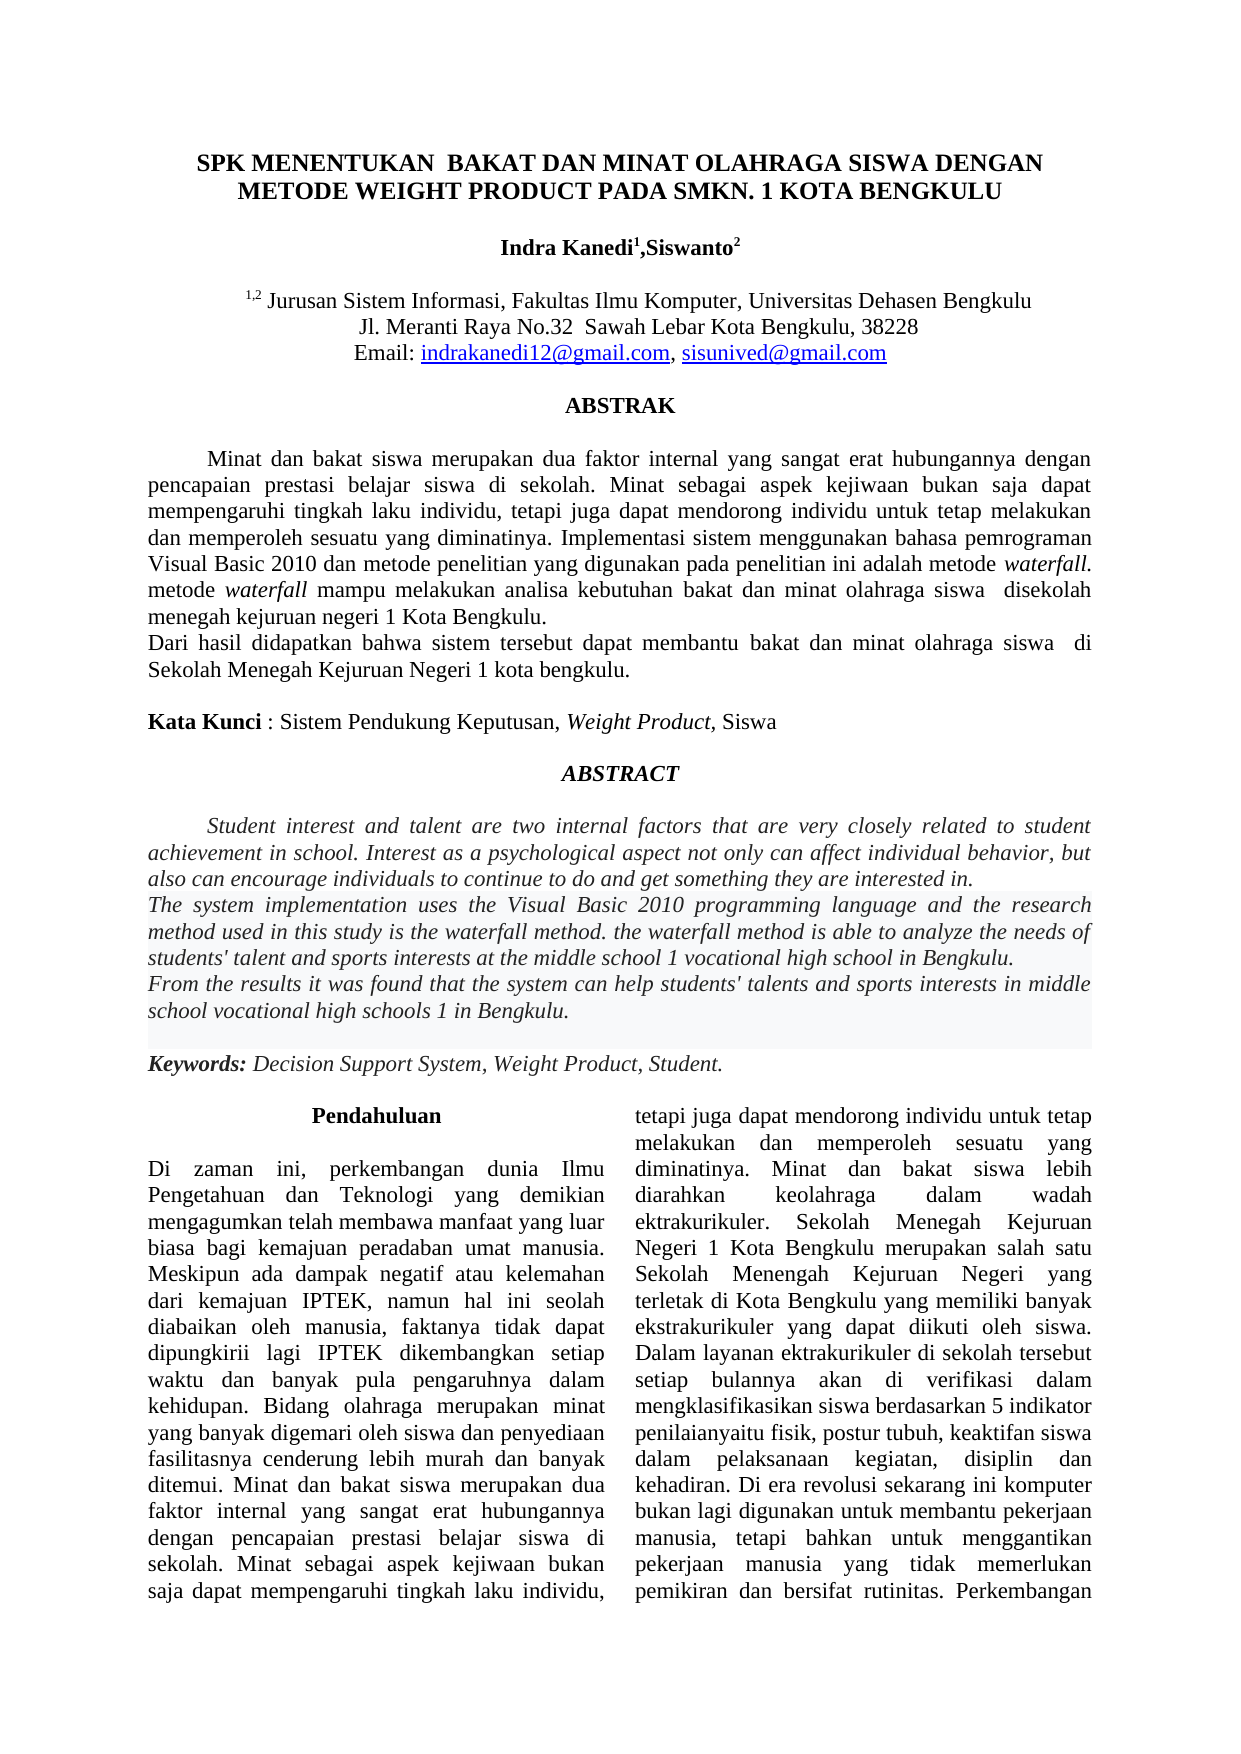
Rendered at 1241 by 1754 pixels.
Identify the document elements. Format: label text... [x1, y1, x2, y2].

text The system implementation uses the Visual Basic 2010 programming language and the research method used in this study is the waterfall method. the waterfall method is able to analyze the needs of students' talent and sports interests at the middle school 1 vocational high school in Bengkulu. [148, 891, 1092, 971]
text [148, 1155, 605, 1603]
text Student interest and talent are two internal factors that are very closely related to student achievement in school. Interest as a psychological aspect not only can affect individual behavior, but also can encourage individuals to continue to do and get something they are interested in. [148, 812, 1092, 891]
text Keywords: Decision Support System, Weight Product, Student. [148, 1049, 1092, 1076]
text Dari hasil didapatkan bahwa sistem tersebut dapat membantu bakat dan minat olahraga siswa di Sekolah Menegah Kejuruan Negeri 1 kota bengkulu. [148, 629, 1092, 682]
text ABSTRAK [148, 392, 1092, 418]
text Minat dan bakat siswa merupakan dua faktor internal yang sangat erat hubungannya dengan pencapaian prestasi belajar siswa di sekolah. Minat sebagai aspek kejiwaan bukan saja dapat mempengaruhi tingkah laku individu, tetapi juga dapat mendorong individu untuk tetap melakukan dan memperoleh sesuatu yang diminatinya. Implementasi sistem menggunakan bahasa pemrograman Visual Basic 2010 dan metode penelitian yang digunakan pada penelitian ini adalah metode waterfall. metode waterfall mampu melakukan analisa kebutuhan bakat dan minat olahraga siswa disekolah menegah kejuruan negeri 1 Kota Bengkulu. [148, 445, 1092, 629]
text Indra Kanedi1,Siswanto2 [148, 234, 1092, 260]
text Kata Kunci : Sistem Pendukung Keputusan, Weight Product, Siswa [148, 708, 1092, 735]
text Email: indrakanedi12@gmail.com, sisunived@gmail.com [148, 339, 1092, 366]
text Jl. Meranti Raya No.32 Sawah Lebar Kota Bengkulu, 38228 [185, 313, 1092, 339]
text 1,2 Jurusan Sistem Informasi, Fakultas Ilmu Komputer, Universitas Dehasen Bengkulu [185, 287, 1092, 313]
title ABSTRACT [148, 761, 1092, 786]
text From the results it was found that the system can help students' talents and sports interests in middle school vocational high schools 1 in Bengkulu. [148, 971, 1092, 1023]
text Pendahuluan [148, 1102, 605, 1129]
text SPK MENENTUKAN BAKAT DAN MINAT OLAHRAGA SISWA DENGAN METODE WEIGHT PRODUCT PADA SMKN. 1 KOTA BENGKULU [148, 148, 1092, 205]
